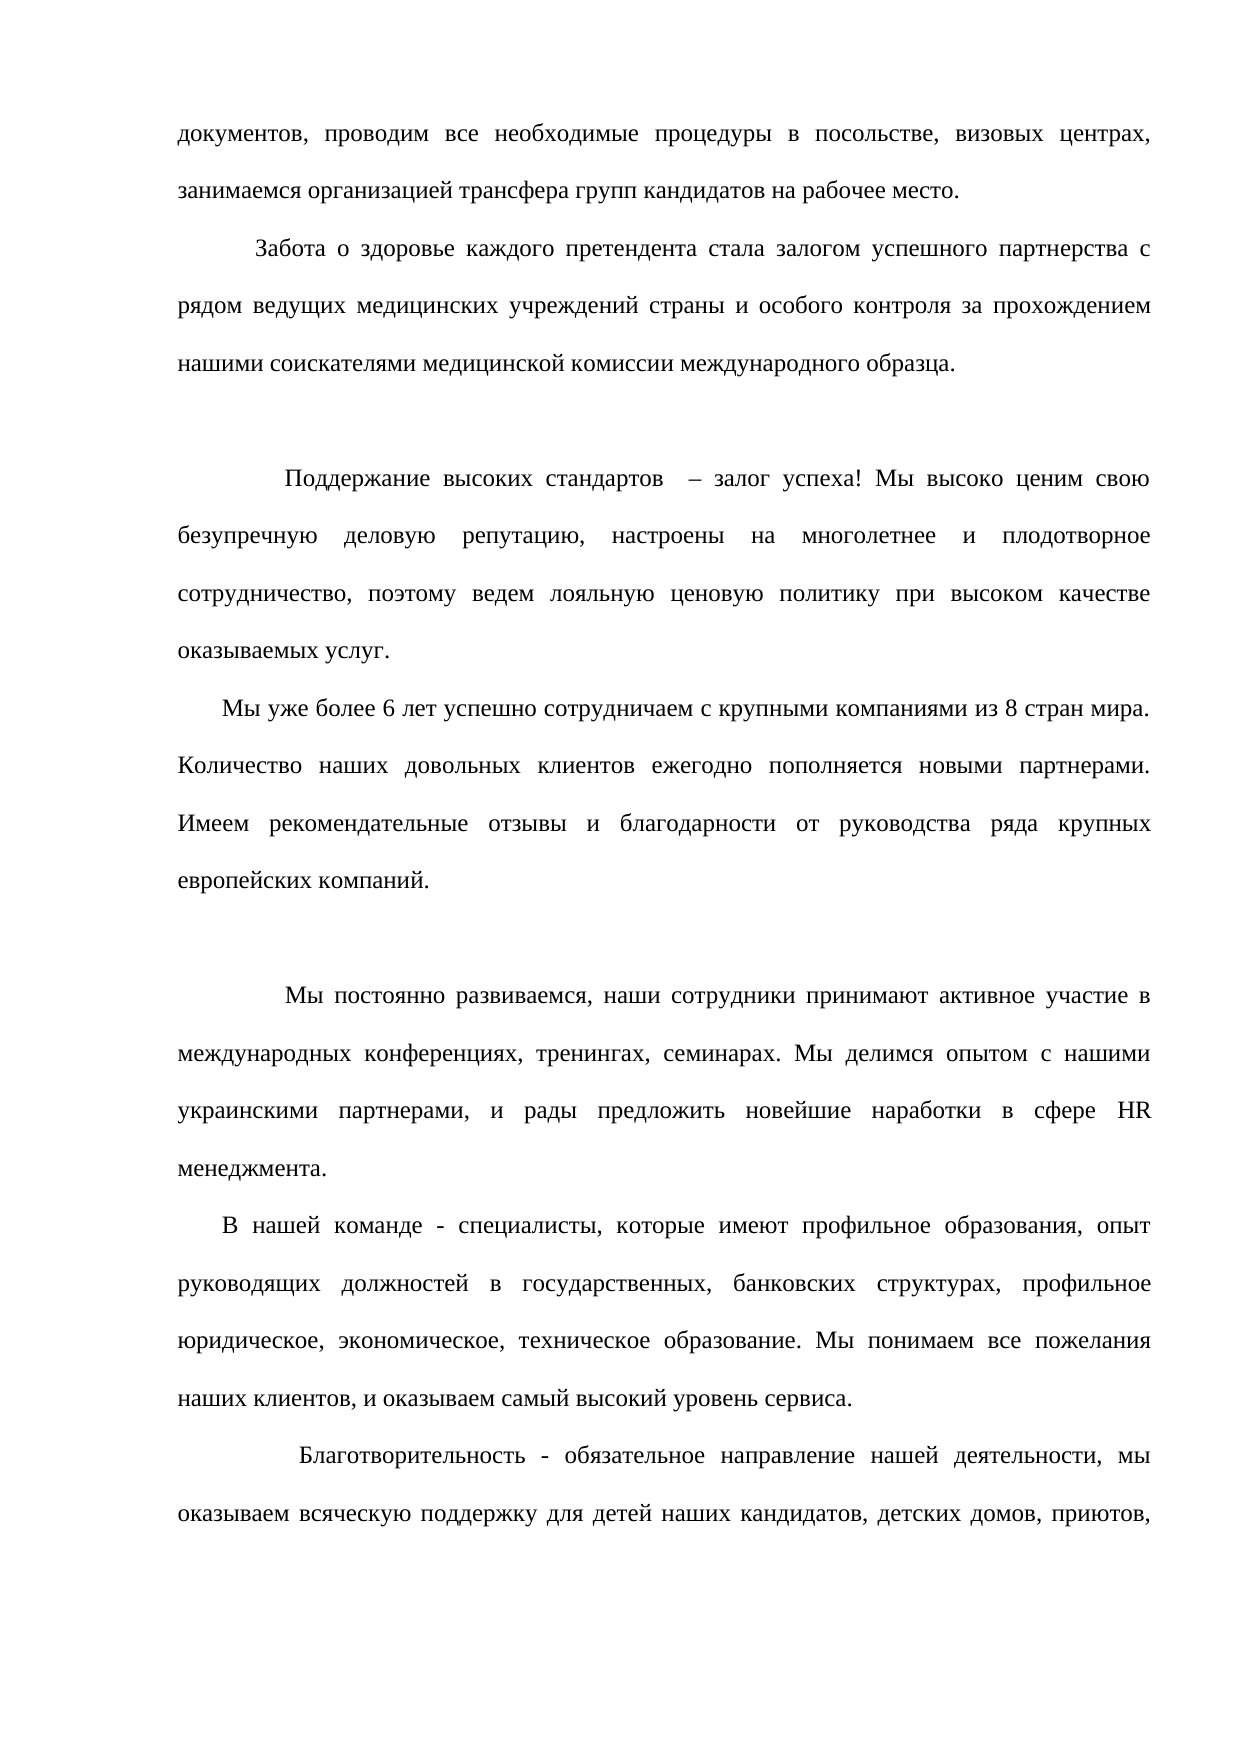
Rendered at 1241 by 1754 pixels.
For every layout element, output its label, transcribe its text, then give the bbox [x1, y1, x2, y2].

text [177, 1441, 1152, 1527]
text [177, 118, 1152, 204]
text Мы уже более 6 лет успешно сотрудничаем с крупными компаниями из 8 стран мира. Количество наших довольных клиентов ежегодно пополняется новыми партнерами. Имеем рекомендательные отзывы и благодарности от руководства ряда крупных европейских компаний. [177, 693, 1152, 894]
text Забота о здоровье каждого претендента стала залогом успешного партнерства с рядом ведущих медицинских учреждений страны и особого контроля за прохождением нашими соискателями медицинской комиссии международного образца. [177, 233, 1152, 377]
text Мы постоянно развиваемся, наши сотрудники принимают активное участие в международных конференциях, тренингах, семинарах. Мы делимся опытом с нашими украинскими партнерами, и рады предложить новейшие наработки в сфере HR менеджмента. [177, 981, 1152, 1182]
text Поддержание высоких стандартов – залог успеха! Мы высоко ценим свою безупречную деловую репутацию, настроены на многолетнее и плодотворное сотрудничество, поэтому ведем лояльную ценовую политику при высоком качестве оказываемых услуг. [177, 463, 1152, 664]
text В нашей команде - специалисты, которые имеют профильное образования, опыт руководящих должностей в государственных, банковских структурах, профильное юридическое, экономическое, техническое образование. Мы понимаем все пожелания наших клиентов, и оказываем самый высокий уровень сервиса. [177, 1211, 1152, 1412]
